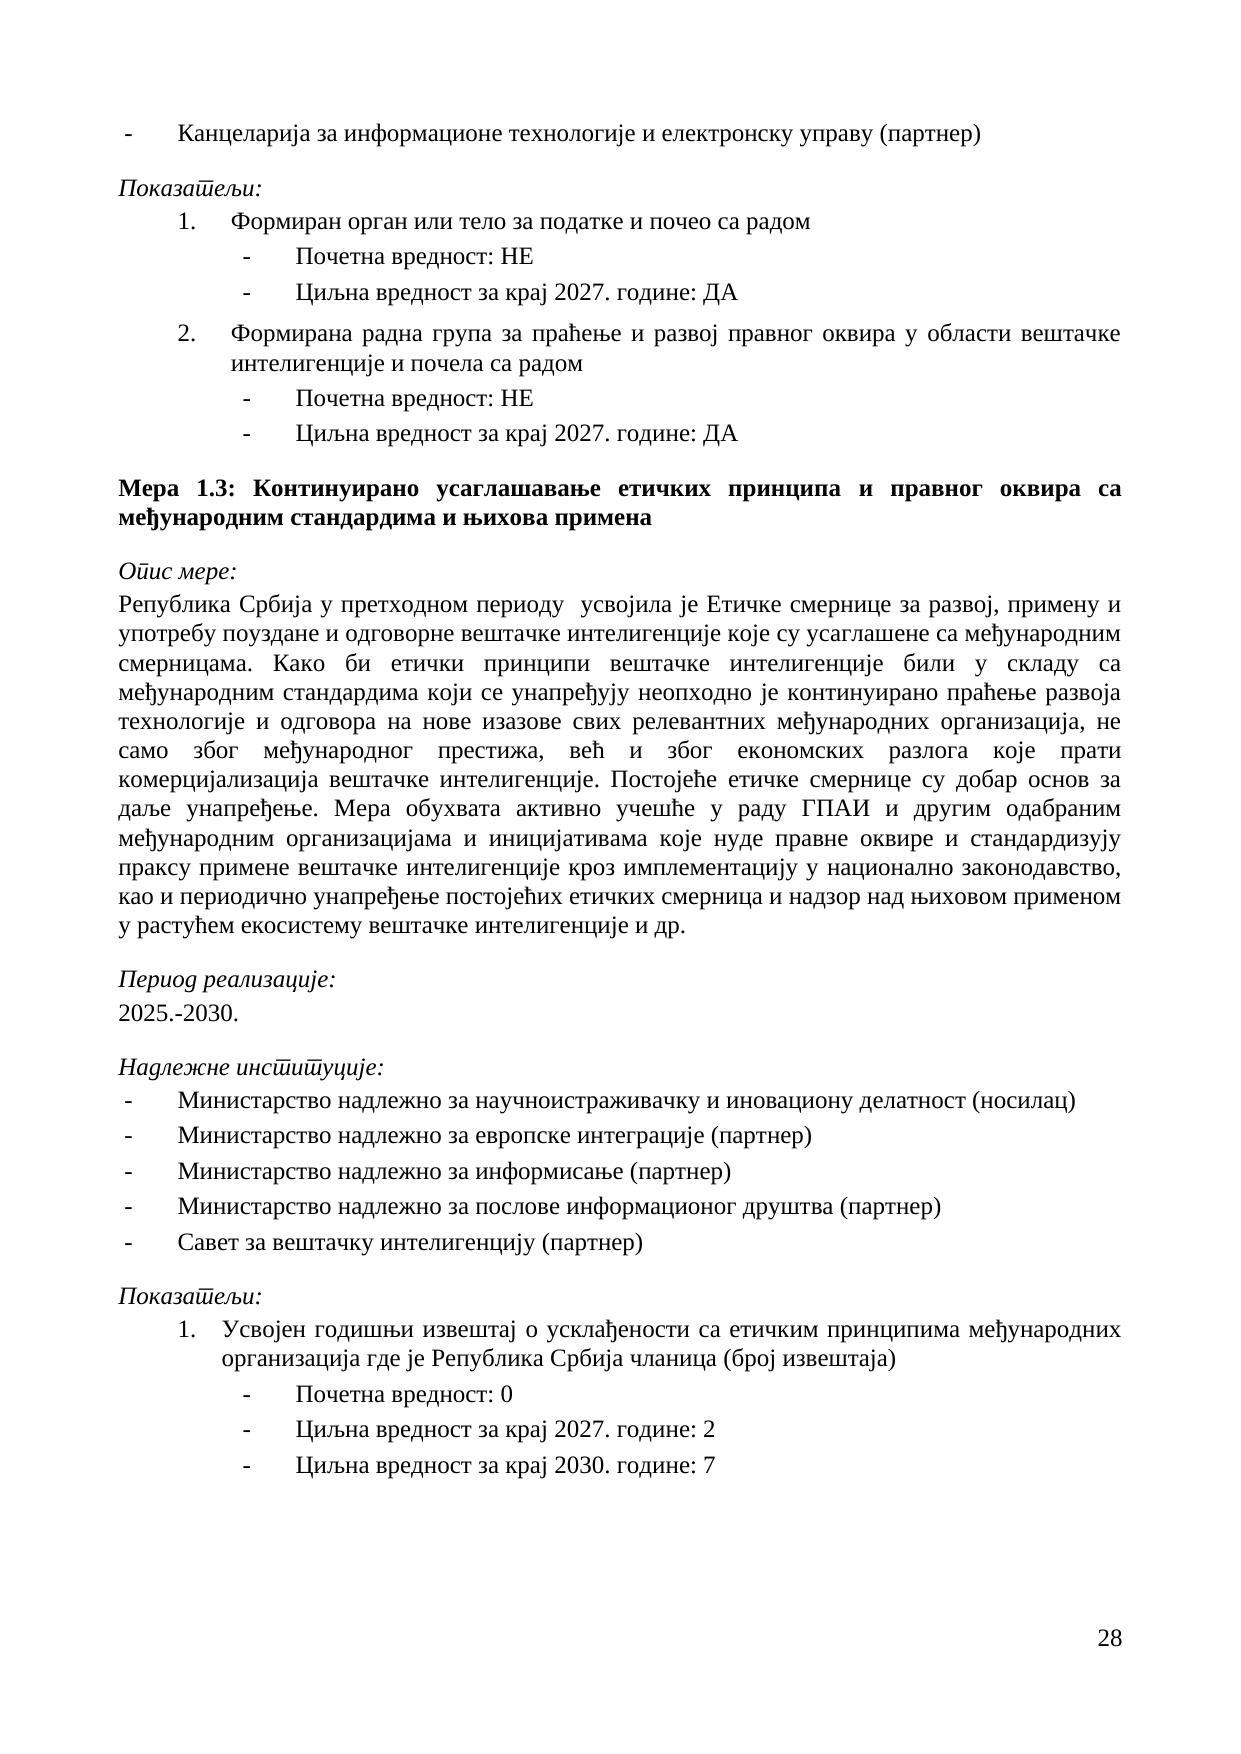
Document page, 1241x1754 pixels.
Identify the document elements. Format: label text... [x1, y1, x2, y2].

subtitle Опис мере: [118, 556, 1122, 585]
list Почетна вредност: НЕ [242, 383, 1122, 412]
list Усвојен годишњи извештај о усклађености са етичким принципима међународних организација где је Република Србија чланица (број извештаја) [177, 1314, 1122, 1372]
list Формиранa радна група за праћење и развој правног оквира у области вештачке интелигенције и почела са радом [177, 318, 1122, 376]
list Савет за вештачку интелигенцију (партнер) [124, 1226, 1122, 1256]
list Почетна вредност: 0 [242, 1378, 1122, 1408]
list Циљна вредност за крај 2030. године: 7 [242, 1449, 1122, 1478]
subtitle Надлежне институције: [118, 1051, 1122, 1081]
subtitle Мера 1.3: Континуирано усаглашавање етичких принципа и правног оквира са међународним стандардима и њихова примена [118, 472, 1122, 531]
list Циљна вредност за крај 2027. године: ДА [242, 276, 1122, 306]
list Циљна вредност за крај 2027. године: ДА [242, 418, 1122, 447]
subtitle Показатељи: [118, 1281, 1122, 1310]
list Формиран орган или тело за податке и почео са радом [177, 206, 1122, 235]
list Циљна вредност за крај 2027. године: 2 [242, 1414, 1122, 1443]
subtitle Период реализације: [118, 964, 1122, 993]
list Министарство надлежно за европске интеграције (партнер) [124, 1120, 1122, 1149]
text 2025.-2030. [118, 997, 1122, 1026]
list Почетна вредност: НЕ [242, 241, 1122, 270]
list Министарство надлежно за послове информационог друштва (партнер) [124, 1191, 1122, 1220]
list Министарство надлежно за научноистраживачку и иновациону делатност (носилац) [124, 1085, 1122, 1114]
list Канцеларија за информационе технологије и електронску управу (партнер) [124, 118, 1122, 147]
subtitle Показатељи: [118, 172, 1122, 201]
text Република Србија у претходном периоду усвојила је Етичке смернице за развој, примену и употребу поуздане и одговорне вештачке интелигенције које су усаглашене са међународним смерницама. Како би етички принципи вештачке интелигенције били у складу са међународним стандардима који се унапређују неопходно је континуирано праћење развоја технологије и одговора на нове изазове свих релевантних међународних организација, не само због међународног престижа, већ и због економских разлога које прати комерцијализација вештачке интелигенције. Постојеће етичке смернице су добар основ за даље унапређење. Мера обухвата активно учешће у раду ГПАИ и другим одабраним међународним организацијама и иницијативама које нуде правне оквире и стандардизују праксу примене вештачке интелигенције кроз имплементацију у национално законодавство, као и периодично унапређење постојећих етичких смерница и надзор над њиховом применом у растућем екосистему вештачке интелигенције и др. [118, 589, 1122, 939]
list Министарство надлежно за информисање (партнер) [124, 1156, 1122, 1185]
